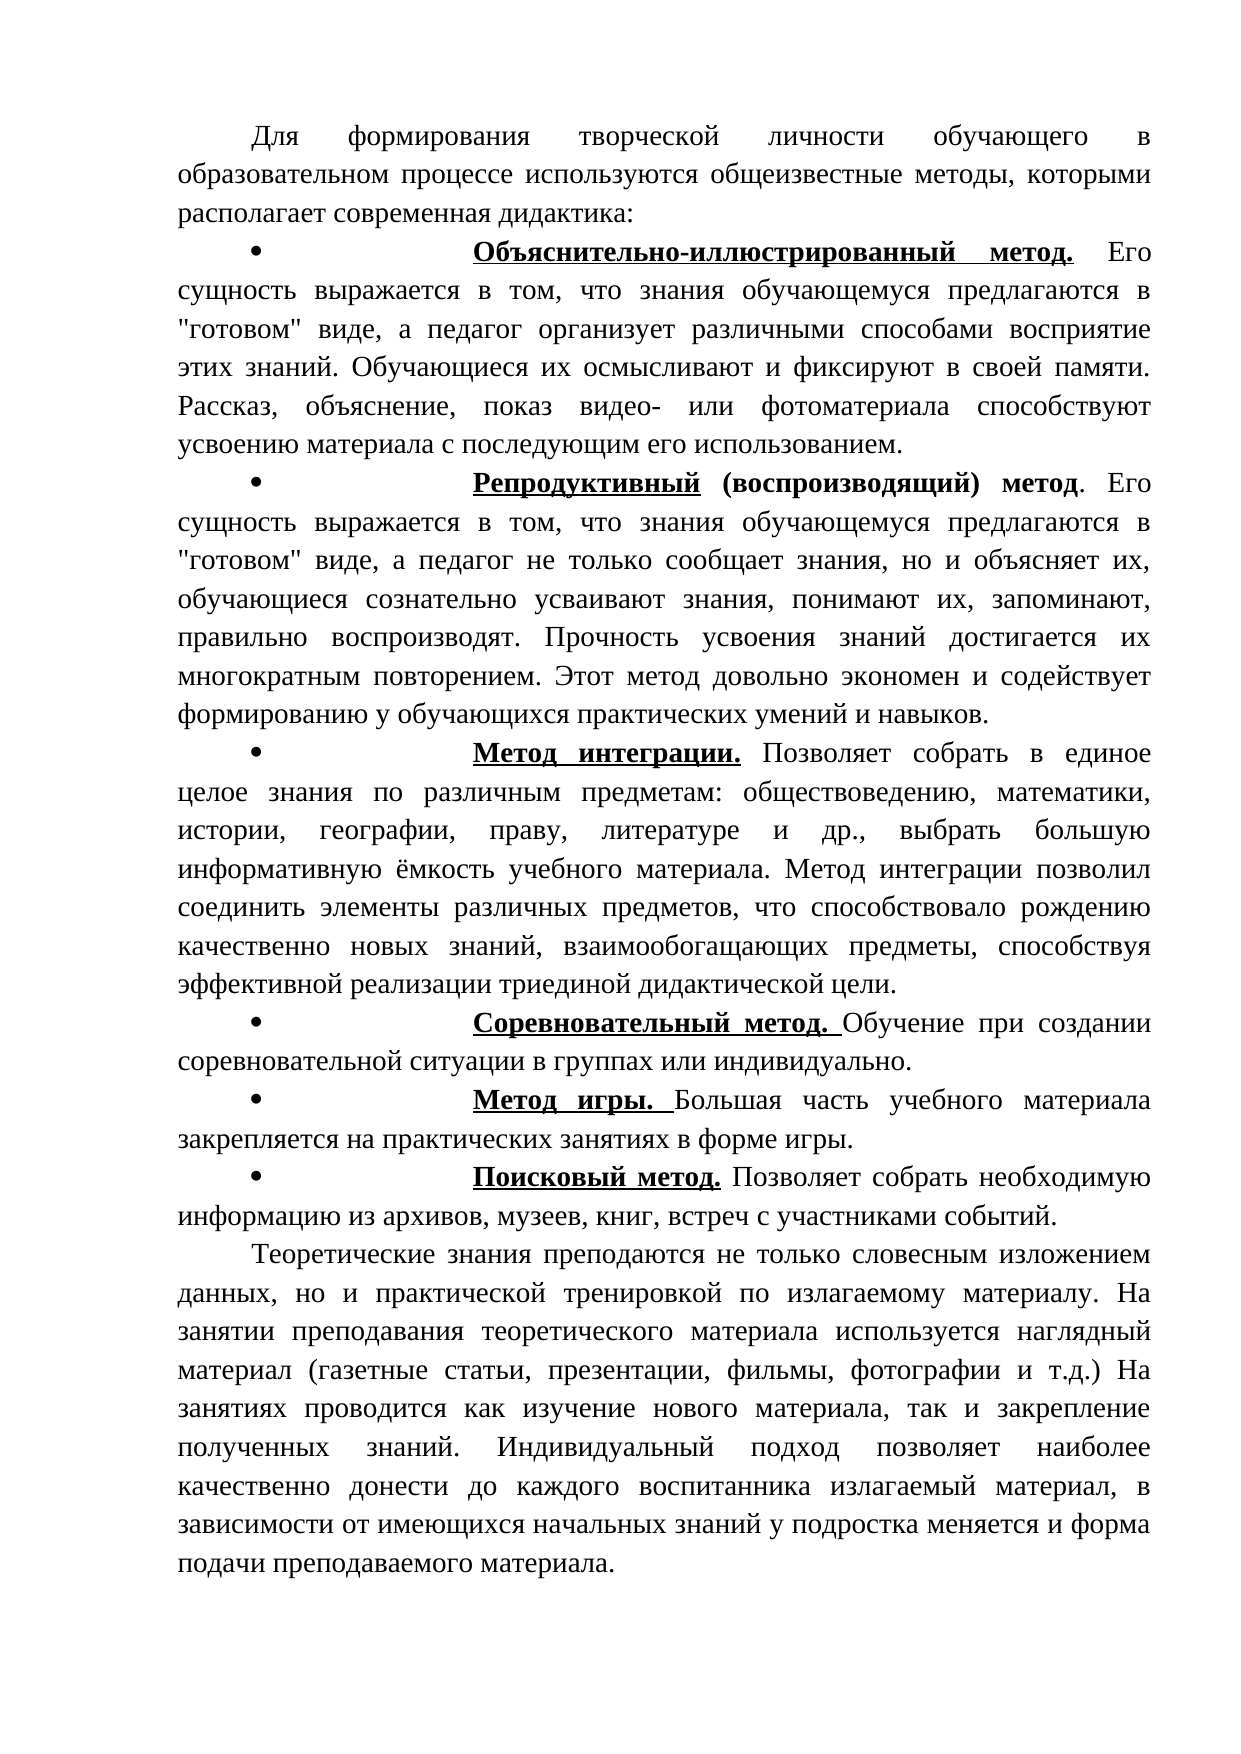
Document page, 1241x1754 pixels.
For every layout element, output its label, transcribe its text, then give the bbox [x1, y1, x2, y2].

list Метод игры. Большая часть учебного материала закрепляется на практических занятиях в форме игры. [177, 1082, 1152, 1154]
text Теоретические знания преподаются не только словесным изложением данных, но и практической тренировкой по излагаемому материалу. На занятии преподавания теоретического материала используется наглядный материал (газетные статьи, презентации, фильмы, фотографии и т.д.) На занятиях проводится как изучение нового материала, так и закрепление полученных знаний. Индивидуальный подход позволяет наиболее качественно донести до каждого воспитанника излагаемый материал, в зависимости от имеющихся начальных знаний у подростка меняется и форма подачи преподаваемого материала. [177, 1236, 1152, 1578]
text Для формирования творческой личности обучающего в образовательном процессе используются общеизвестные методы, которыми располагает современная дидактика: [177, 118, 1152, 229]
list Метод интеграции. Позволяет собрать в единое целое знания по различным предметам: обществоведению, математики, истории, географии, праву, литературе и др., выбрать большую информативную ёмкость учебного материала. Метод интеграции позволил соединить элементы различных предметов, что способствовало рождению качественно новых знаний, взаимообогащающих предметы, способствуя эффективной реализации триединой дидактической цели. [177, 735, 1152, 1000]
list Репродуктивный (воспроизводящий) метод. Его сущность выражается в том, что знания обучающемуся предлагаются в "готовом" виде, а педагог не только сообщает знания, но и объясняет их, обучающиеся сознательно усваивают знания, понимают их, запоминают, правильно воспроизводят. Прочность усвоения знаний достигается их многократным повторением. Этот метод довольно экономен и содействует формированию у обучающихся практических умений и навыков. [177, 465, 1152, 730]
list Поисковый метод. Позволяет собрать необходимую информацию из архивов, музеев, книг, встреч с участниками событий. [177, 1159, 1152, 1231]
list Объяснительно-иллюстрированный метод. Его сущность выражается в том, что знания обучающемуся предлагаются в "готовом" виде, а педагог организует различными способами восприятие этих знаний. Обучающиеся их осмысливают и фиксируют в своей памяти. Рассказ, объяснение, показ видео- или фотоматериала способствуют усвоению материала с последующим его использованием. [177, 234, 1152, 460]
list Соревновательный метод. Обучение при создании соревновательной ситуации в группах или индивидуально. [177, 1005, 1152, 1077]
